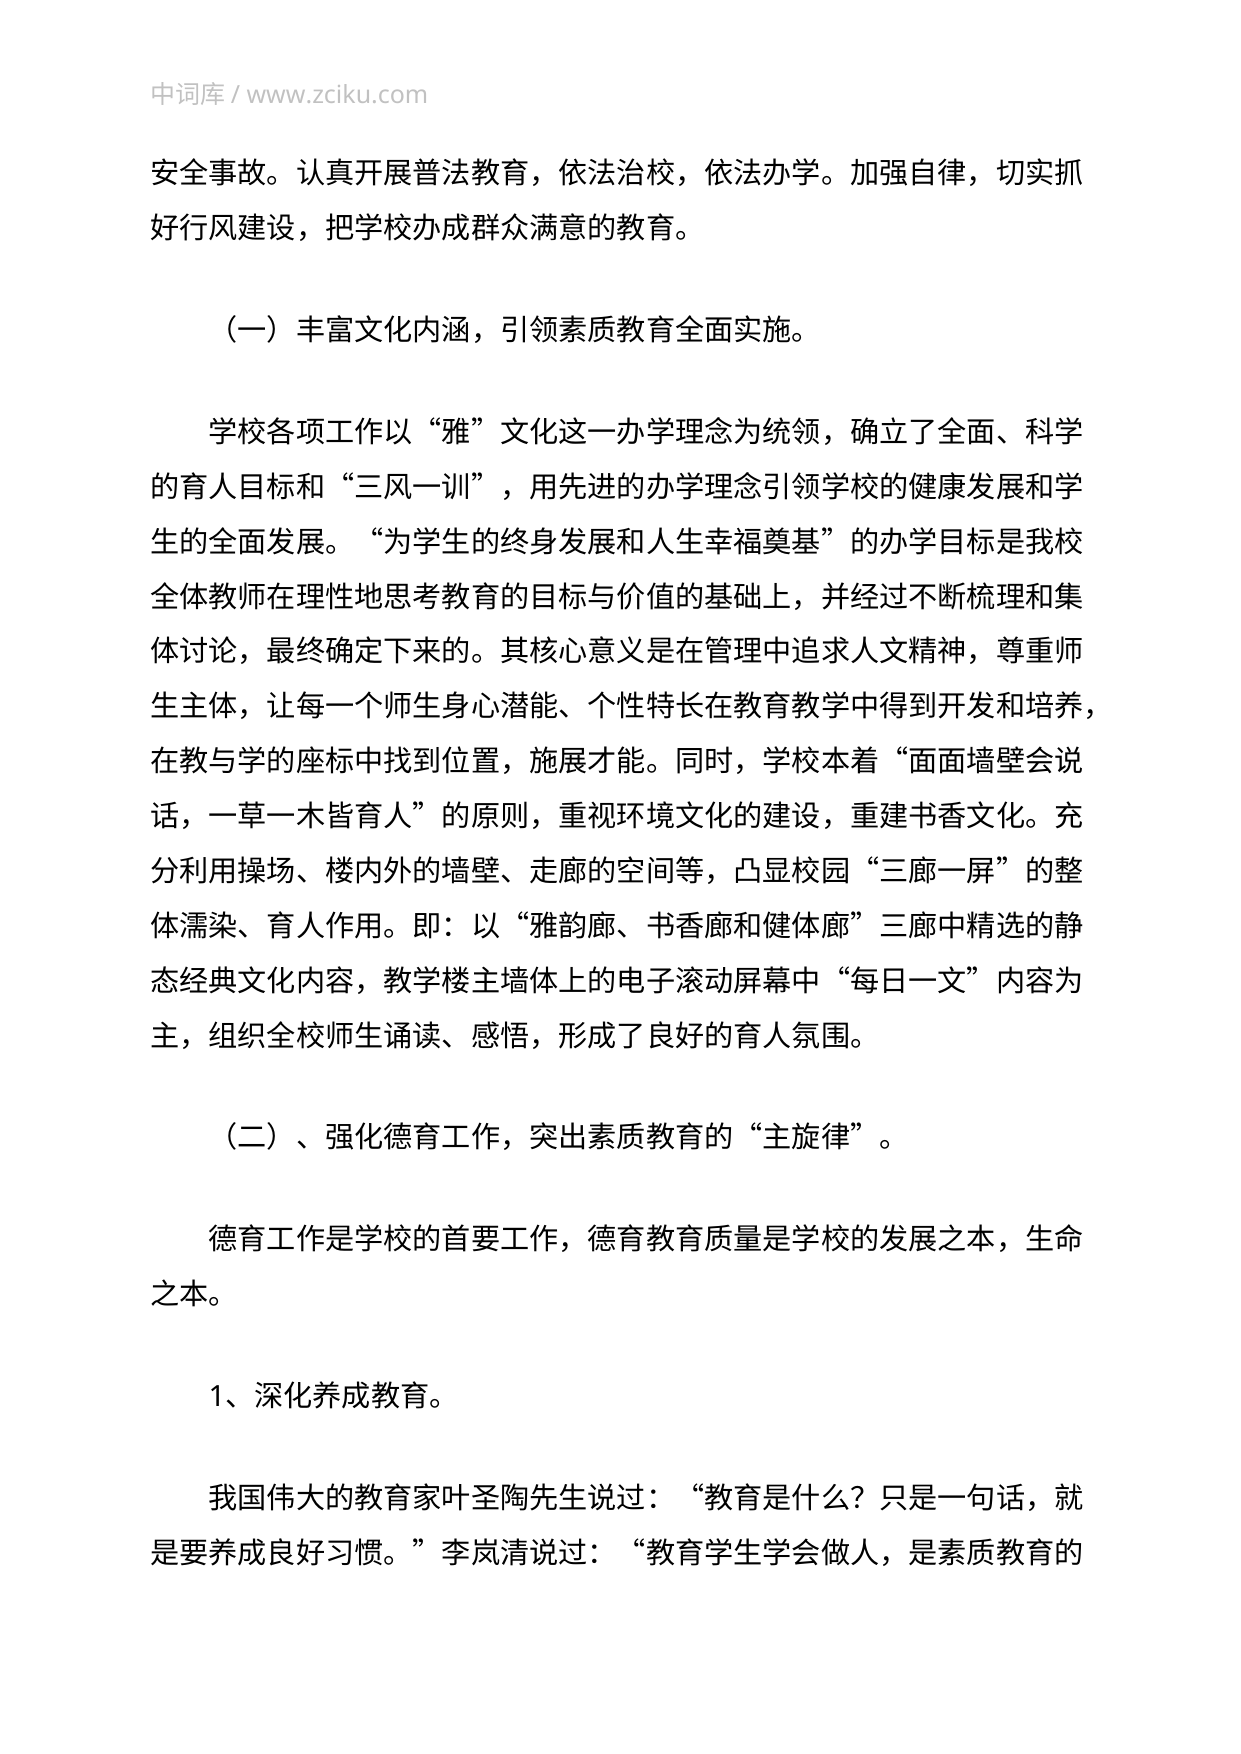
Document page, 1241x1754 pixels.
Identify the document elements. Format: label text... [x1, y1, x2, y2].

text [150, 150, 1090, 247]
text （二）、强化德育工作，突出素质教育的“主旋律”。 [150, 1114, 1090, 1156]
text 学校各项工作以“雅”文化这一办学理念为统领，确立了全面、科学的育人目标和“三风一训”，用先进的办学理念引领学校的健康发展和学生的全面发展。“为学生的终身发展和人生幸福奠基”的办学目标是我校全体教师在理性地思考教育的目标与价值的基础上，并经过不断梳理和集体讨论，最终确定下来的。其核心意义是在管理中追求人文精神，尊重师生主体，让每一个师生身心潜能、个性特长在教育教学中得到开发和培养，在教与学的座标中找到位置，施展才能。同时，学校本着“面面墙壁会说话，一草一木皆育人”的原则，重视环境文化的建设，重建书香文化。充分利用操场、楼内外的墙壁、走廊的空间等，凸显校园“三廊一屏”的整体濡染、育人作用。即：以“雅韵廊、书香廊和健体廊”三廊中精选的静态经典文化内容，教学楼主墙体上的电子滚动屏幕中“每日一文”内容为主，组织全校师生诵读、感悟，形成了良好的育人氛围。 [150, 408, 1090, 1054]
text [150, 1474, 1090, 1572]
text （一）丰富文化内涵，引领素质教育全面实施。 [150, 307, 1090, 349]
text 德育工作是学校的首要工作，德育教育质量是学校的发展之本，生命之本。 [150, 1216, 1090, 1313]
text 1、深化养成教育。 [150, 1372, 1090, 1415]
